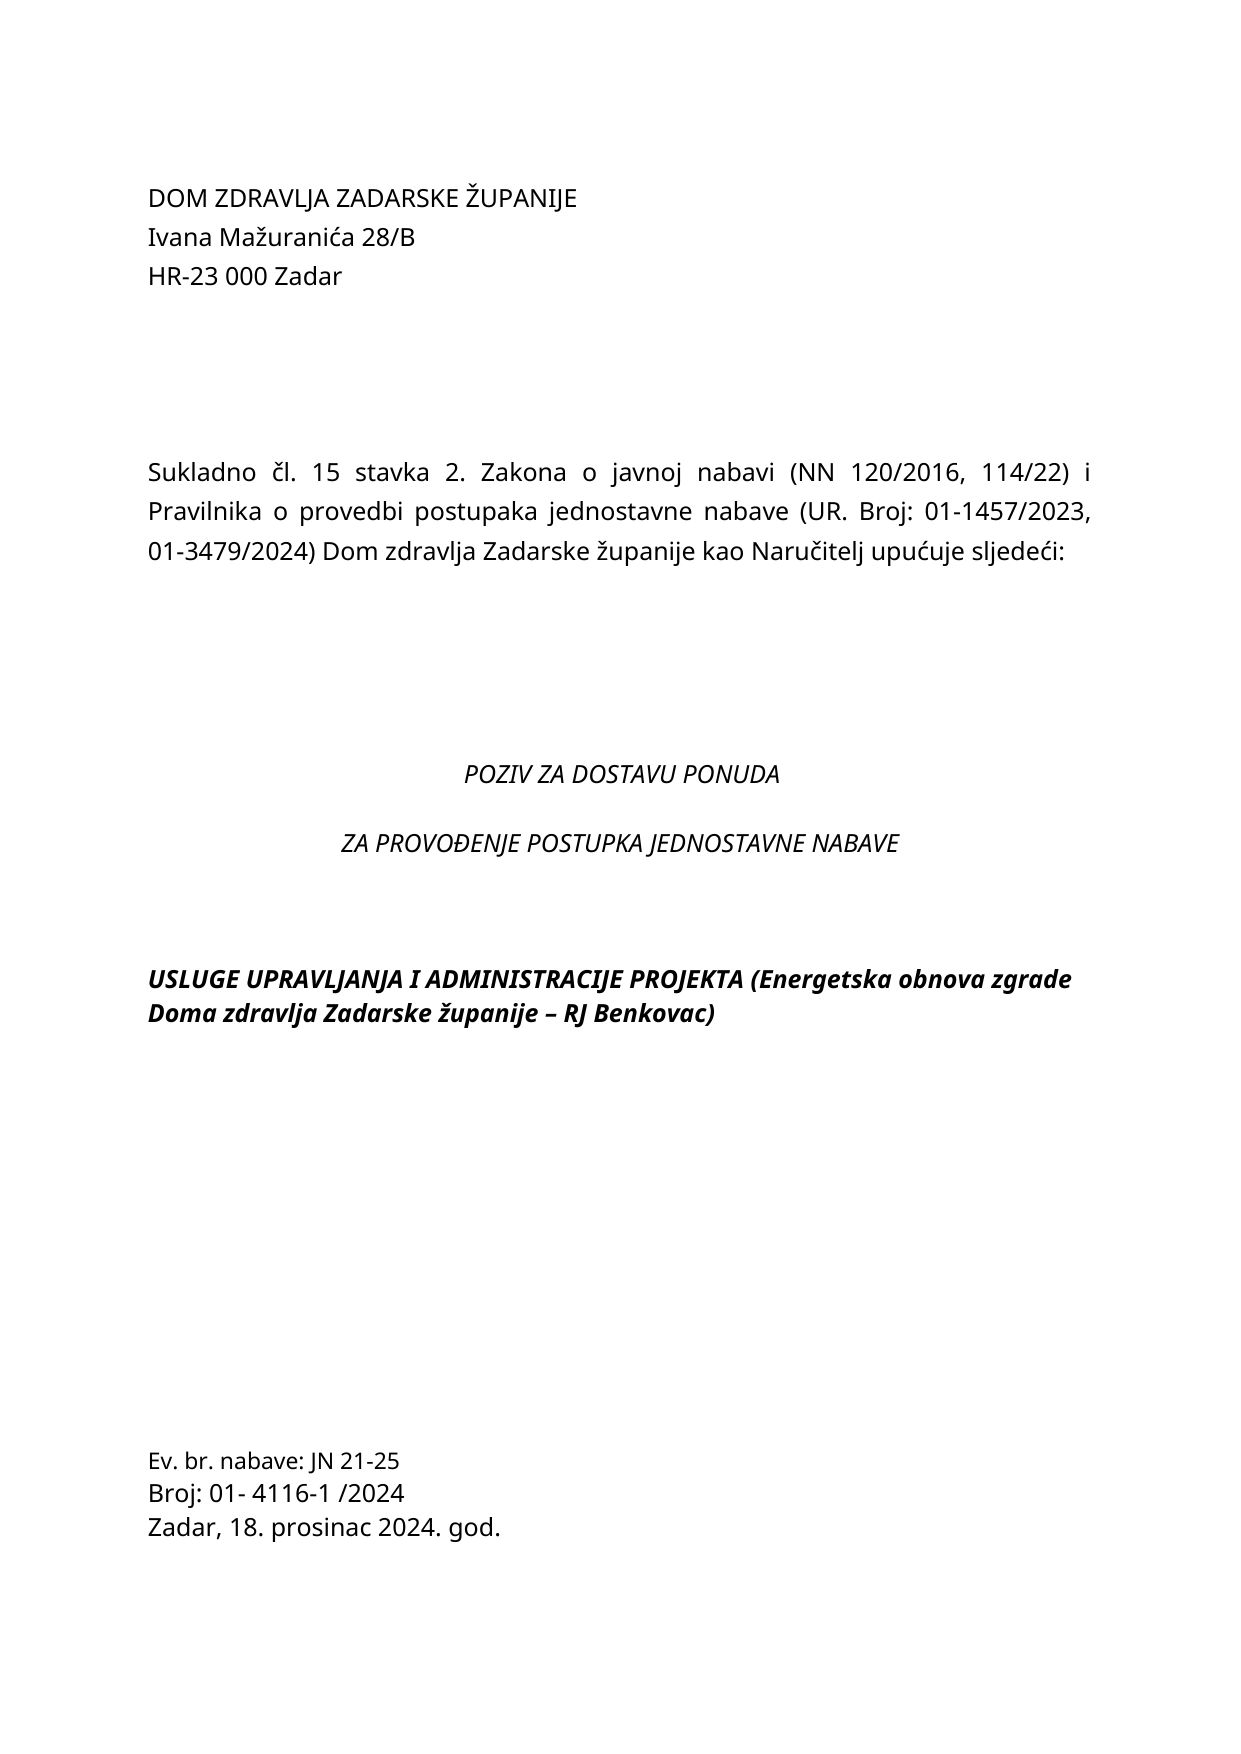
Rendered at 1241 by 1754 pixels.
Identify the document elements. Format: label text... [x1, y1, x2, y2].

text Zadar, 18. prosinac 2024. god. [148, 1510, 1092, 1544]
text POZIV ZA DOSTAVU PONUDA [148, 757, 1092, 791]
list Broj: 01- 4116-1 /2024 [148, 1476, 1092, 1510]
text HR-23 000 Zadar [148, 259, 1092, 293]
list Ev. br. nabave: JN 21-25 [148, 1444, 1092, 1476]
text USLUGE UPRAVLJANJA I ADMINISTRACIJE PROJEKTA (Energetska obnova zgrade Doma zdravlja Zadarske županije – RJ Benkovac) [148, 961, 1092, 1029]
text DOM ZDRAVLJA ZADARSKE ŽUPANIJE [148, 181, 1092, 215]
text ZA PROVOĐENJE POSTUPKA JEDNOSTAVNE NABAVE [148, 825, 1092, 859]
text Sukladno čl. 15 stavka 2. Zakona o javnoj nabavi (NN 120/2016, 114/22) i Pravilnika o provedbi postupaka jednostavne nabave (UR. Broj: 01-1457/2023, 01-3479/2024) Dom zdravlja Zadarske županije kao Naručitelj upućuje sljedeći: [148, 455, 1092, 567]
text Ivana Mažuranića 28/B [148, 220, 1092, 254]
